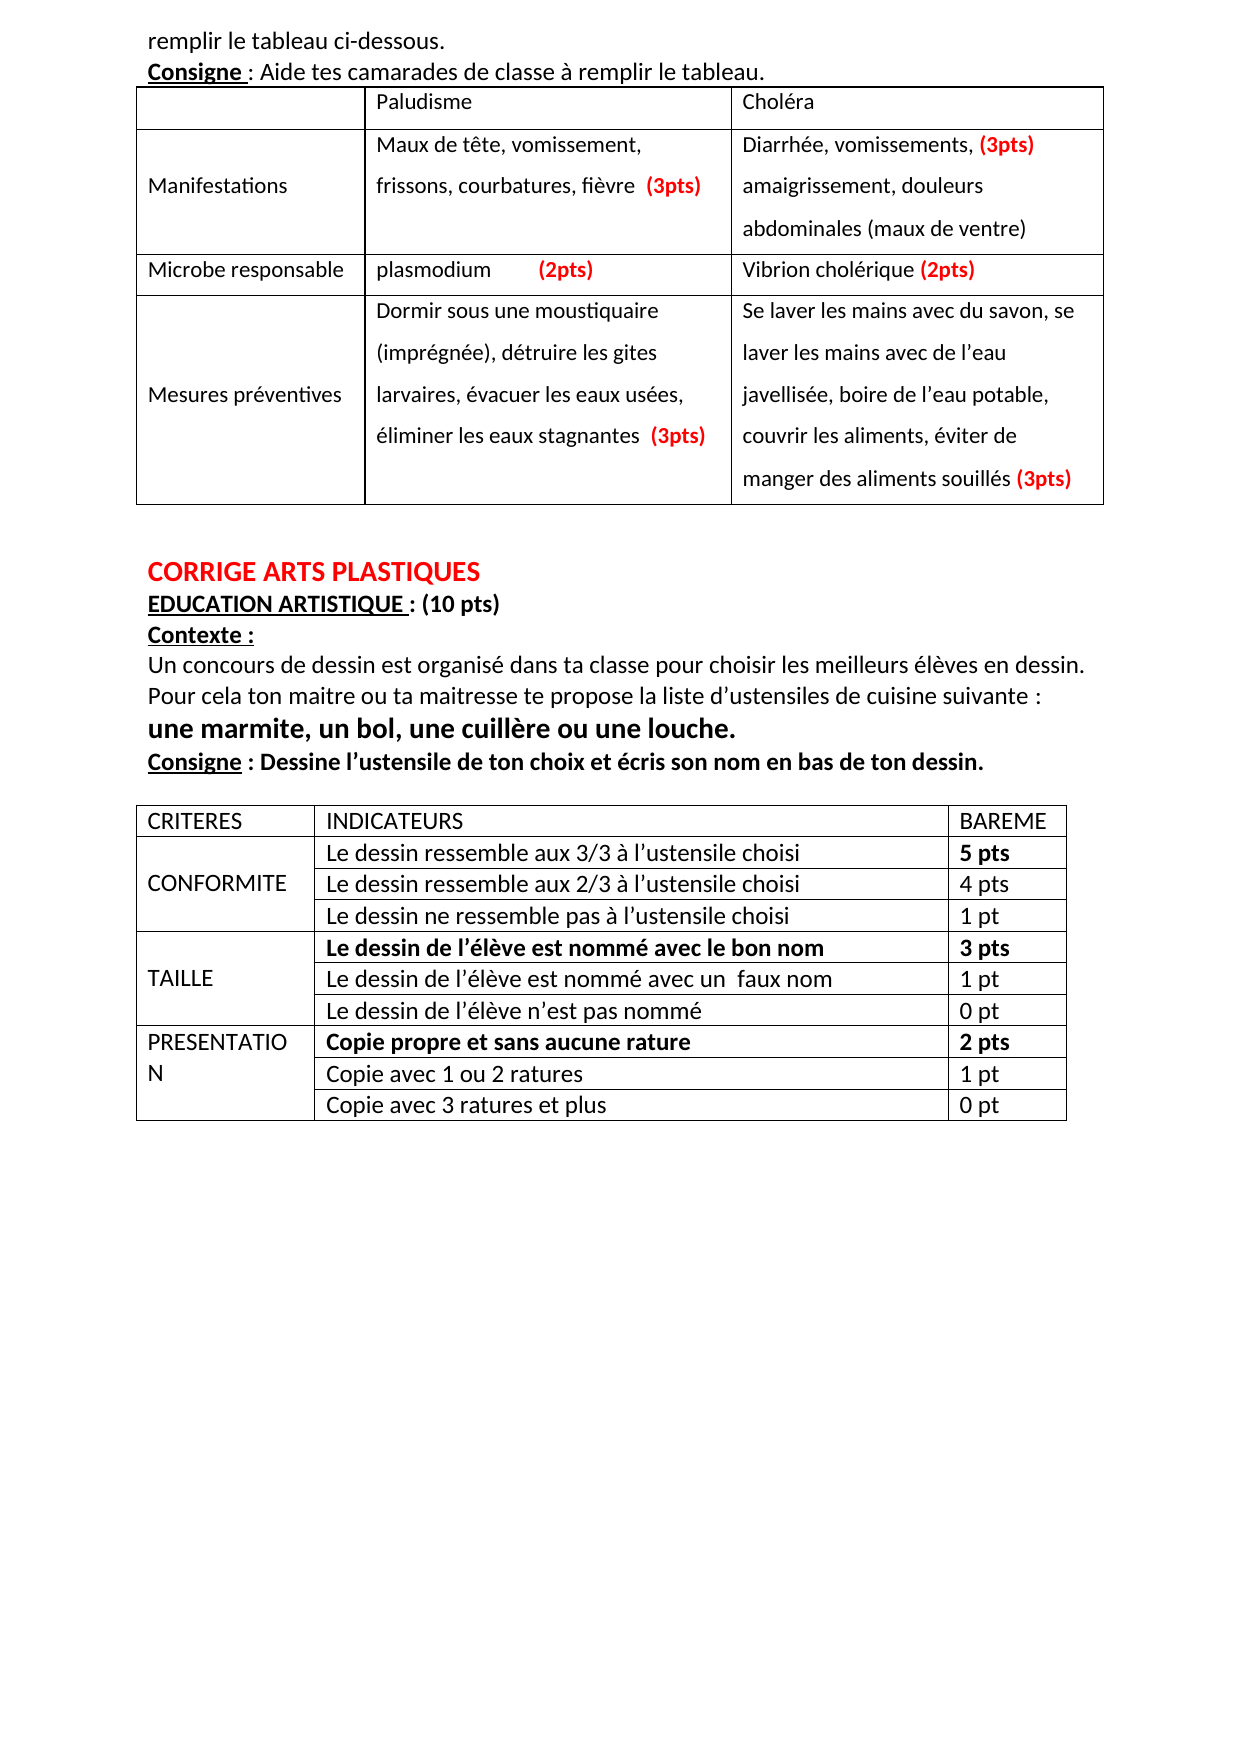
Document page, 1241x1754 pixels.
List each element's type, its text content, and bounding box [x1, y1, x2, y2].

table_cell 4 pts [949, 869, 1066, 899]
table_cell 2 pts [949, 1026, 1066, 1057]
table_cell 0 pt [949, 995, 1066, 1025]
text Consigne : Aide tes camarades de classe à remplir le tableau. [148, 56, 1092, 86]
table_header Choléra [732, 88, 1103, 129]
table_cell Dormir sous une moustiquaire (imprégnée), détruire les gites larvaires, évacuer les eaux usées, éliminer les eaux stagnantes (3pts) [366, 296, 731, 504]
table_cell TAILLE [137, 932, 314, 1025]
table_cell 5 pts [949, 837, 1066, 868]
table_header [137, 88, 364, 129]
table_cell Le dessin de l’élève n’est pas nommé [315, 995, 948, 1025]
text CORRIGE ARTS PLASTIQUES [148, 553, 893, 588]
table_cell Le dessin ne ressemble pas à l’ustensile choisi [315, 900, 948, 931]
text Consigne : Dessine l’ustensile de ton choix et écris son nom en bas de ton dessin. [148, 746, 1092, 776]
table_header INDICATEURS [315, 806, 948, 836]
table_cell Le dessin de l’élève est nommé avec le bon nom [315, 932, 948, 962]
table_cell Copie propre et sans aucune rature [315, 1026, 948, 1057]
table_cell Le dessin ressemble aux 3/3 à l’ustensile choisi [315, 837, 948, 868]
table_cell Microbe responsable [137, 255, 364, 295]
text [148, 25, 1092, 56]
table_cell Copie avec 3 ratures et plus [315, 1090, 948, 1120]
text Contexte : Un concours de dessin est organisé dans ta classe pour choisir les meilleurs élèves en dessin. Pour cela ton maitre ou ta maitresse te propose la liste d’ustensiles de cuisine suivante : une marmite, un bol, une cuillère ou une louche. [148, 619, 1092, 746]
table_cell Copie avec 1 ou 2 ratures [315, 1058, 948, 1088]
table_cell 1 pt [949, 963, 1066, 994]
table_cell 0 pt [949, 1090, 1066, 1120]
text EDUCATION ARTISTIQUE : (10 pts) [148, 588, 1092, 619]
table_cell 1 pt [949, 1058, 1066, 1088]
table_cell Vibrion cholérique (2pts) [732, 255, 1103, 295]
table_cell PRESENTATION [137, 1026, 314, 1120]
table_cell Se laver les mains avec du savon, se laver les mains avec de l’eau javellisée, boire de l’eau potable, couvrir les aliments, éviter de manger des aliments souillés (3pts) [732, 296, 1103, 504]
table_cell Le dessin de l’élève est nommé avec un faux nom [315, 963, 948, 994]
table_cell Maux de tête, vomissement, frissons, courbatures, fièvre (3pts) [366, 130, 731, 254]
table_cell Manifestations [137, 130, 364, 254]
table_cell plasmodium (2pts) [366, 255, 731, 295]
table_cell 3 pts [949, 932, 1066, 962]
table_cell Diarrhée, vomissements, (3pts) amaigrissement, douleurs abdominales (maux de ventre) [732, 130, 1103, 254]
table_cell Le dessin ressemble aux 2/3 à l’ustensile choisi [315, 869, 948, 899]
table_cell CONFORMITE [137, 837, 314, 931]
table_cell Mesures préventives [137, 296, 364, 504]
table_cell 1 pt [949, 900, 1066, 931]
table_header BAREME [949, 806, 1066, 836]
table_header Paludisme [366, 88, 731, 129]
table_header CRITERES [137, 806, 314, 836]
